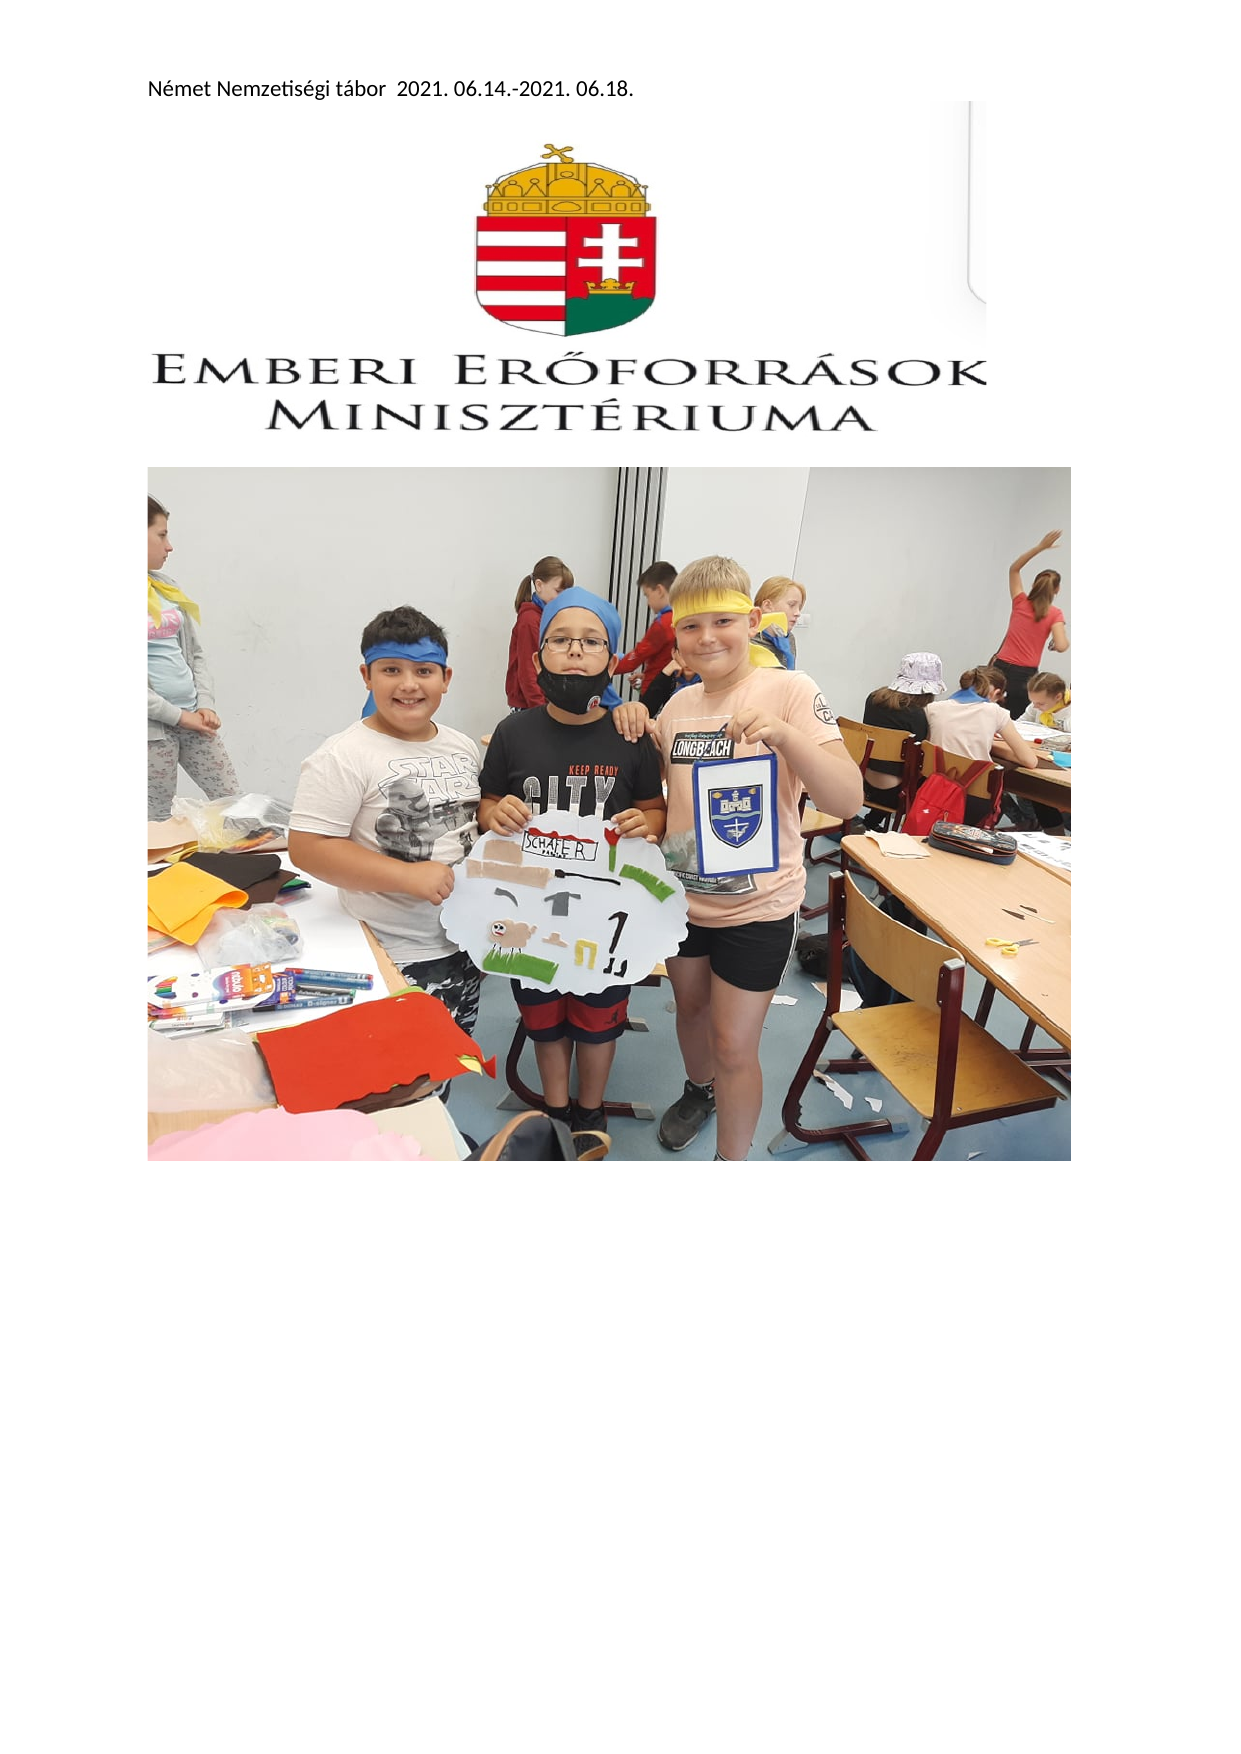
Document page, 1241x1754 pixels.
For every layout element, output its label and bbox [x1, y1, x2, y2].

picture [147, 101, 1071, 1161]
